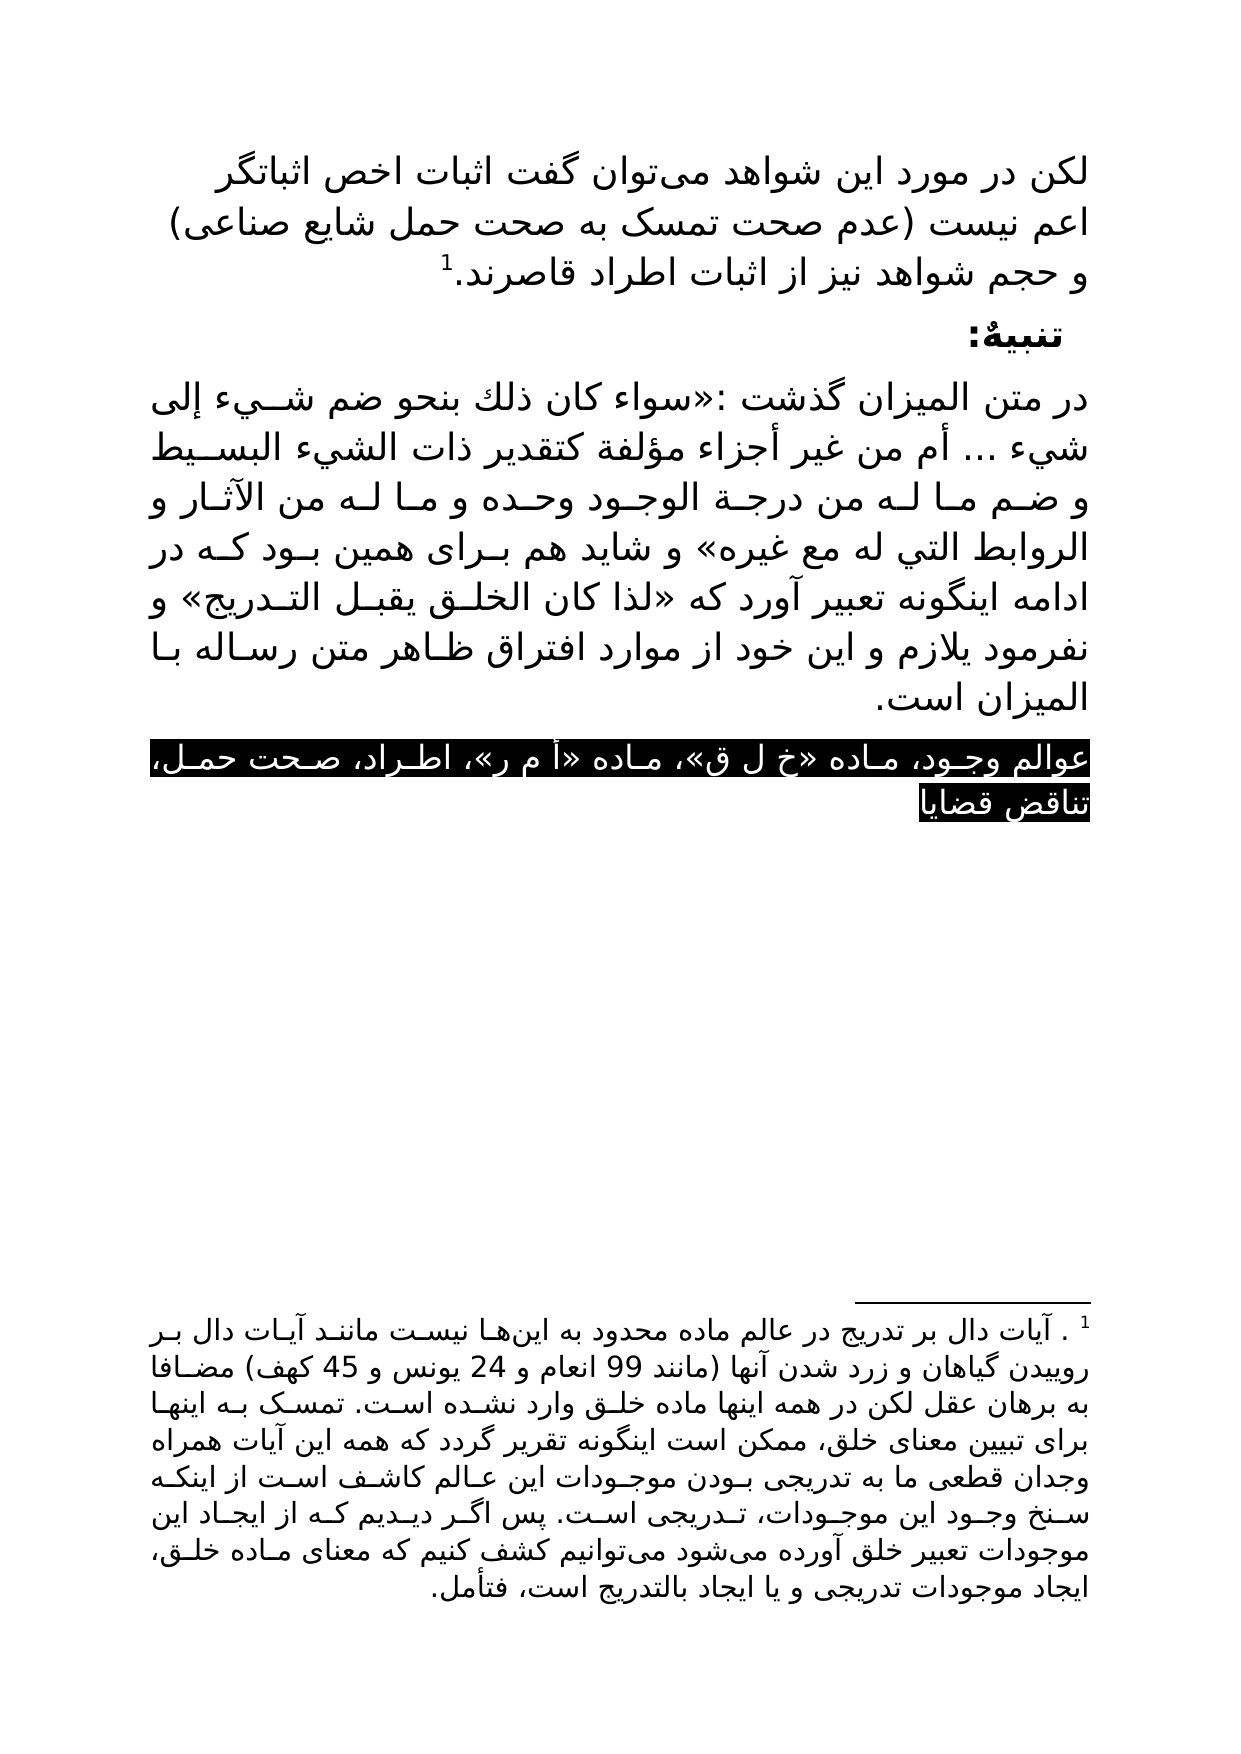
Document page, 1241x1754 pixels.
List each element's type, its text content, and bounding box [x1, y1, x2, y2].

text تنبیهٌ: [150, 313, 1090, 356]
text لکن در مورد این شواهد می‌توان گفت اثبات اخص اثبات‍گر اعم نیست (عدم صحت تمسک به صحت حمل شایع صناعی) و حجم شواهد نیز از اثبات اطراد قاصرند. [150, 150, 1090, 294]
text در متن المیزان گذشت :«سواء كان ذلك بنحو ضم شي‏ء إلى شي‏ء ... أم من غير أجزاء مؤلفة كتقدير ذات الشي‏ء البسيط و ضم ما له من درجة الوجود وحده و ما له من الآثار و الروابط التي له مع غيره» و شاید هم برای همین بود که در ادامه اینگونه تعبیر آورد که «لذا كان الخلق يقبل التدريج» و نفرمود یلازم و این خود از موارد افتراق ظاهر متن رساله با المیزان است. [150, 375, 1090, 720]
text عوالم وجود، ماده «خ ل ق»، ماده «أ م ر»، اطراد، صحت حمل، تناقض قضایا [150, 777, 1090, 822]
